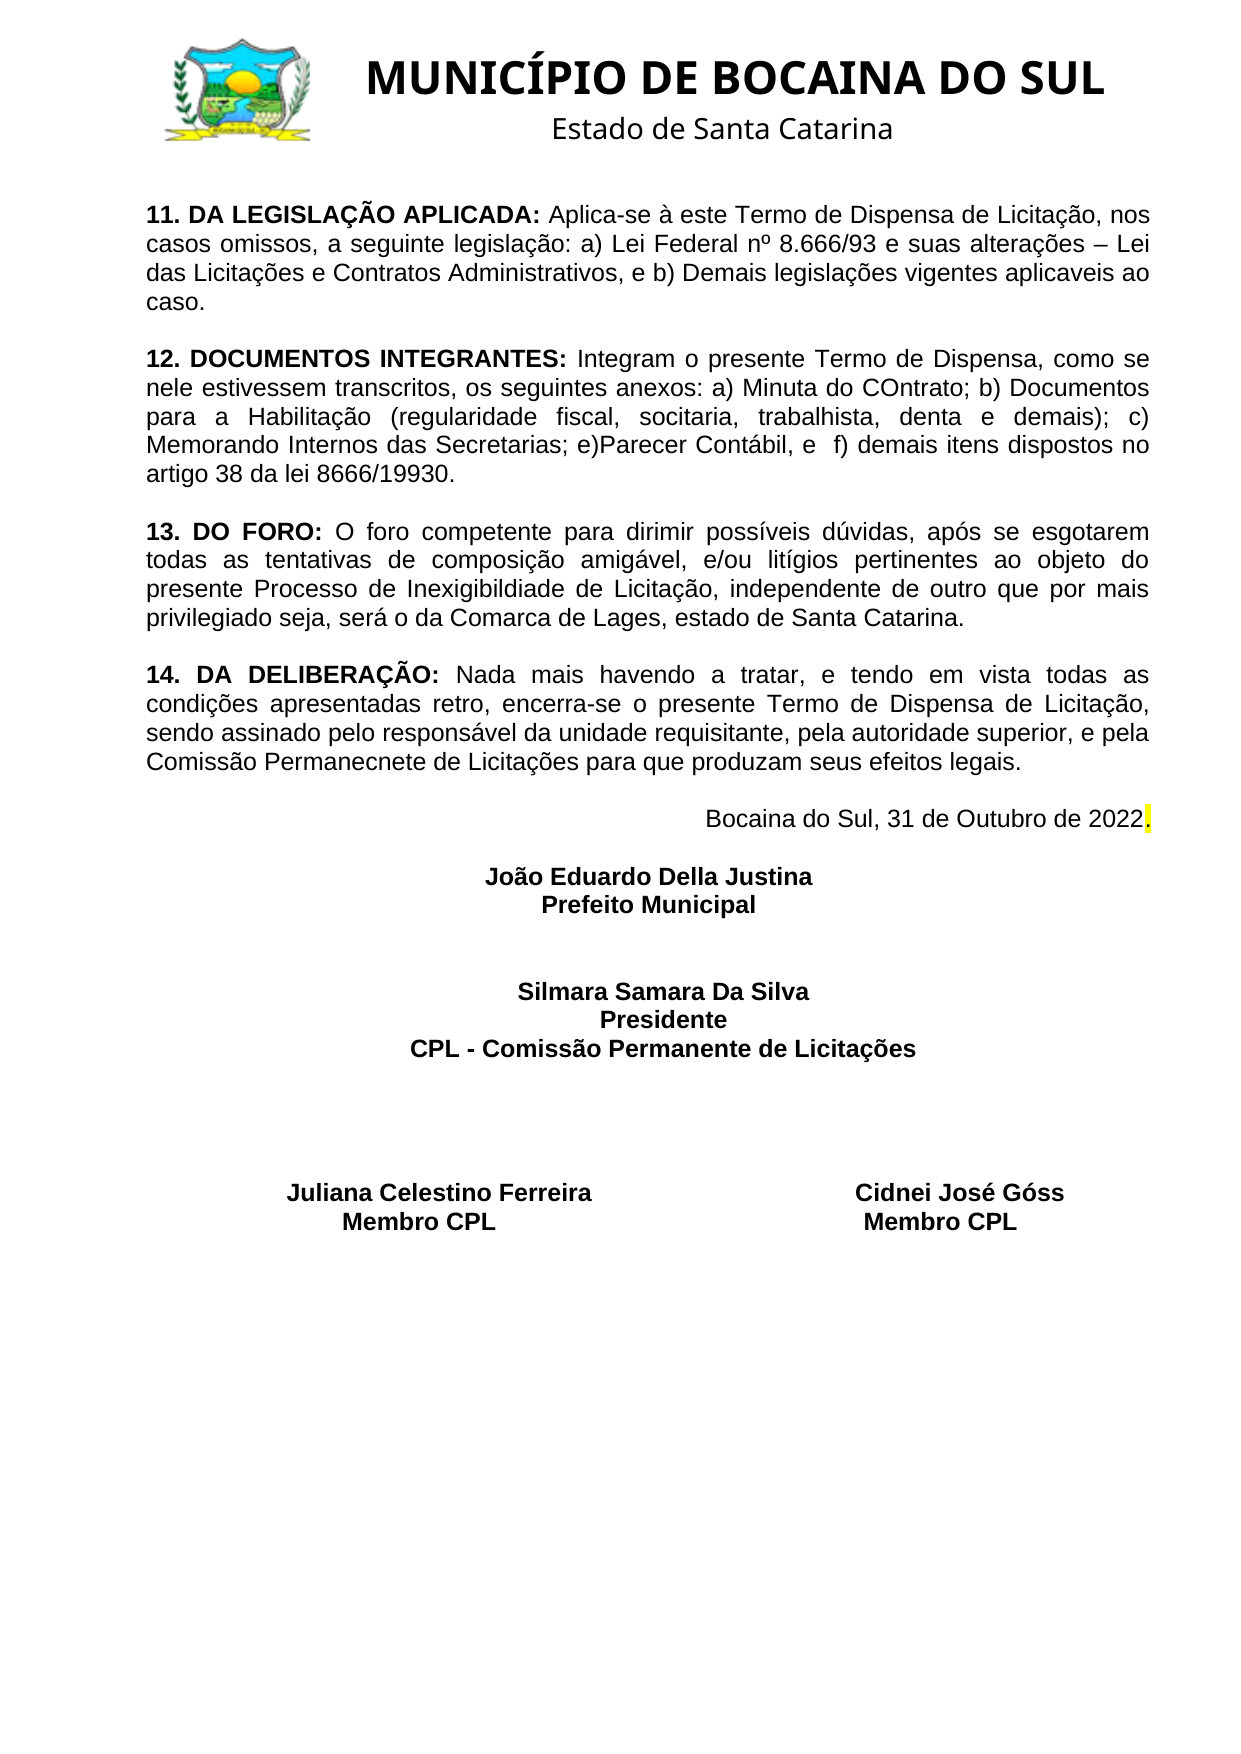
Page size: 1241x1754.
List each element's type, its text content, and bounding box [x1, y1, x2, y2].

text 11. DA LEGISLAÇÃO APLICADA: Aplica-se à este Termo de Dispensa de Licitação, nos casos omissos, a seguinte legislação: a) Lei Federal nº 8.666/93 e suas alterações – Lei das Licitações e Contratos Administrativos, e b) Demais legislações vigentes aplicaveis ao caso. [146, 201, 1151, 316]
text Juliana Celestino Ferreira Cidnei José Góss [175, 1178, 1151, 1207]
text 13. DO FORO: O foro competente para dirimir possíveis dúvidas, após se esgotarem todas as tentativas de composição amigável, e/ou litígios pertinentes ao objeto do presente Processo de Inexigibildiade de Licitação, independente de outro que por mais privilegiado seja, será o da Comarca de Lages, estado de Santa Catarina. [146, 517, 1151, 632]
text Presidente [175, 1006, 1151, 1034]
text Prefeito Municipal [146, 891, 1151, 919]
text CPL - Comissão Permanente de Licitações [175, 1034, 1151, 1063]
text Silmara Samara Da Silva [175, 977, 1151, 1006]
text 12. DOCUMENTOS INTEGRANTES: Integram o presente Termo de Dispensa, como se nele estivessem transcritos, os seguintes anexos: a) Minuta do COntrato; b) Documentos para a Habilitação (regularidade fiscal, socitaria, trabalhista, denta e demais); c) Memorando Internos das Secretarias; e)Parecer Contábil, e f) demais itens dispostos no artigo 38 da lei 8666/19930. [146, 344, 1151, 488]
text Membro CPL Membro CPL [175, 1207, 1151, 1236]
picture [164, 30, 311, 147]
text João Eduardo Della Justina [146, 862, 1151, 891]
text 14. DA DELIBERAÇÃO: Nada mais havendo a tratar, e tendo em vista todas as condições apresentadas retro, encerra-se o presente Termo de Dispensa de Licitação, sendo assinado pelo responsável da unidade requisitante, pela autoridade superior, e pela Comissão Permanecnete de Licitações para que produzam seus efeitos legais. [146, 661, 1151, 776]
text Bocaina do Sul, 31 de Outubro de 2022. [146, 804, 1145, 833]
